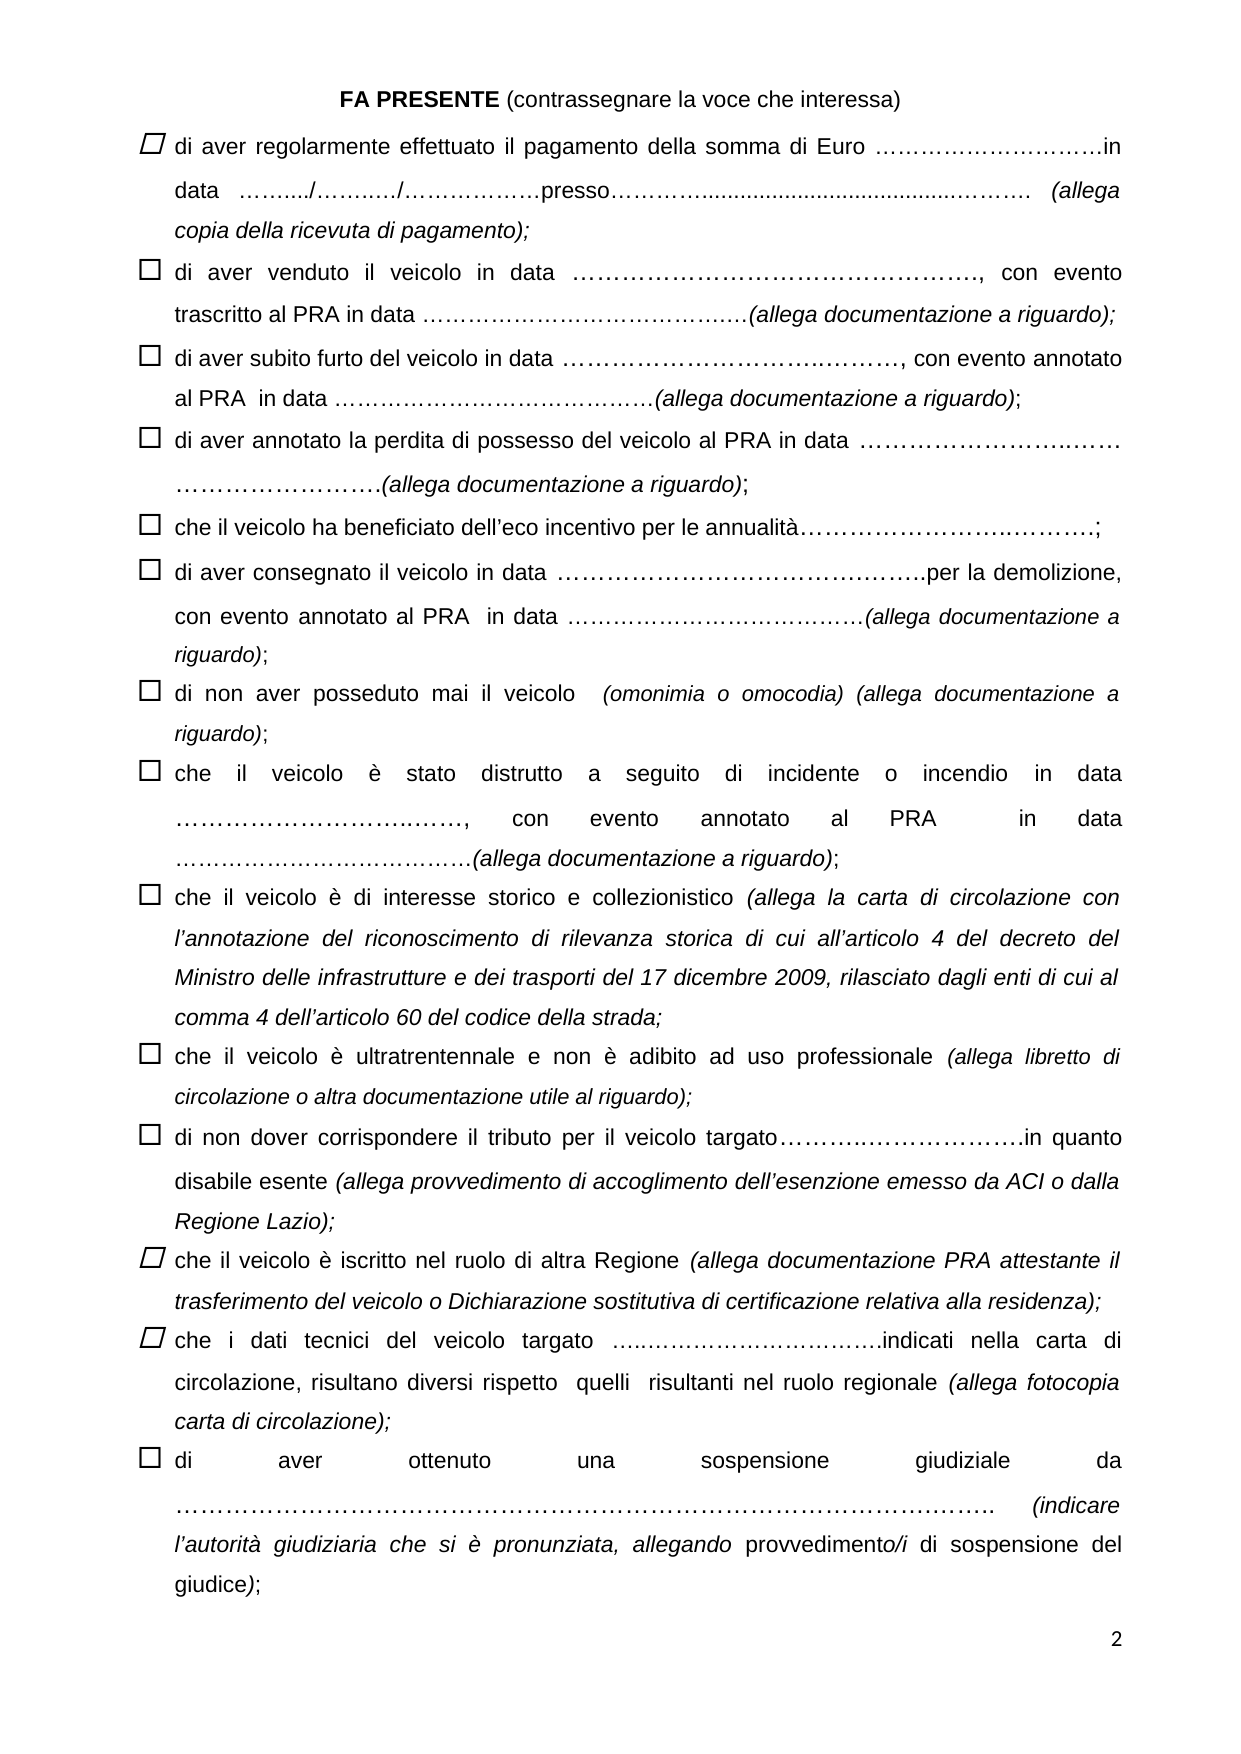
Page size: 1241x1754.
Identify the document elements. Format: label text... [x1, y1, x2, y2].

list di aver regolarmente effettuato il pagamento della somma di Euro …………………………in data ……..../……..…/………………presso…………........................................………. (allega copia della ricevuta di pagamento); [137, 133, 1122, 243]
list di aver venduto il veicolo in data …………………………………………., con evento trascritto al PRA in data ………………………………….…(allega documentazione a riguardo); [137, 256, 1122, 328]
list di aver ottenuto una sospensione giudiziale da ……………………………………………………………………………….…….. (indicare l’autorità giudiziaria che si è pronunziata, allegando provvedimento/i di sospensione del giudice); [137, 1447, 1122, 1597]
text FA PRESENTE (contrassegnare la voce che interessa) [118, 86, 1122, 112]
list di aver consegnato il veicolo in data ……………………………….……..per la demolizione, con evento annotato al PRA in data …………………………………(allega documentazione a riguardo); [137, 557, 1122, 668]
list che il veicolo è di interesse storico e collezionistico (allega la carta di circolazione con l’annotazione del riconoscimento di rilevanza storica di cui all’articolo 4 del decreto del Ministro delle infrastrutture e dei trasporti del 17 dicembre 2009, rilasciato dagli enti di cui al comma 4 dell’articolo 60 del codice della strada; [137, 884, 1122, 1030]
list che i dati tecnici del veicolo targato …..………………………….indicati nella carta di circolazione, risultano diversi rispetto quelli risultanti nel ruolo regionale (allega fotocopia carta di circolazione); [137, 1327, 1122, 1434]
list di non aver posseduto mai il veicolo (omonimia o omocodia) (allega documentazione a riguardo); [137, 680, 1122, 746]
list che il veicolo è stato distrutto a seguito di incidente o incendio in data ………………………..……, con evento annotato al PRA in data …………………………………(allega documentazione a riguardo); [137, 758, 1122, 871]
list di non dover corrispondere il tributo per il veicolo targato………..……………….in quanto disabile esente (allega provvedimento di accoglimento dell’esenzione emesso da ACI o dalla Regione Lazio); [137, 1122, 1122, 1234]
list che il veicolo ha beneficiato dell’eco incentivo per le annualità……………………..……….; [137, 512, 1122, 542]
list di aver subito furto del veicolo in data …………………………..………, con evento annotato al PRA in data ……………………………………(allega documentazione a riguardo); [137, 342, 1122, 412]
list che il veicolo è iscritto nel ruolo di altra Regione (allega documentazione PRA attestante il trasferimento del veicolo o Dichiarazione sostitutiva di certificazione relativa alla residenza); [137, 1247, 1122, 1314]
list che il veicolo è ultratrentennale e non è adibito ad uso professionale (allega libretto di circolazione o altra documentazione utile al riguardo); [137, 1043, 1122, 1109]
list di aver annotato la perdita di possesso del veicolo al PRA in data ……………………..…… …………………….(allega documentazione a riguardo); [137, 425, 1122, 498]
